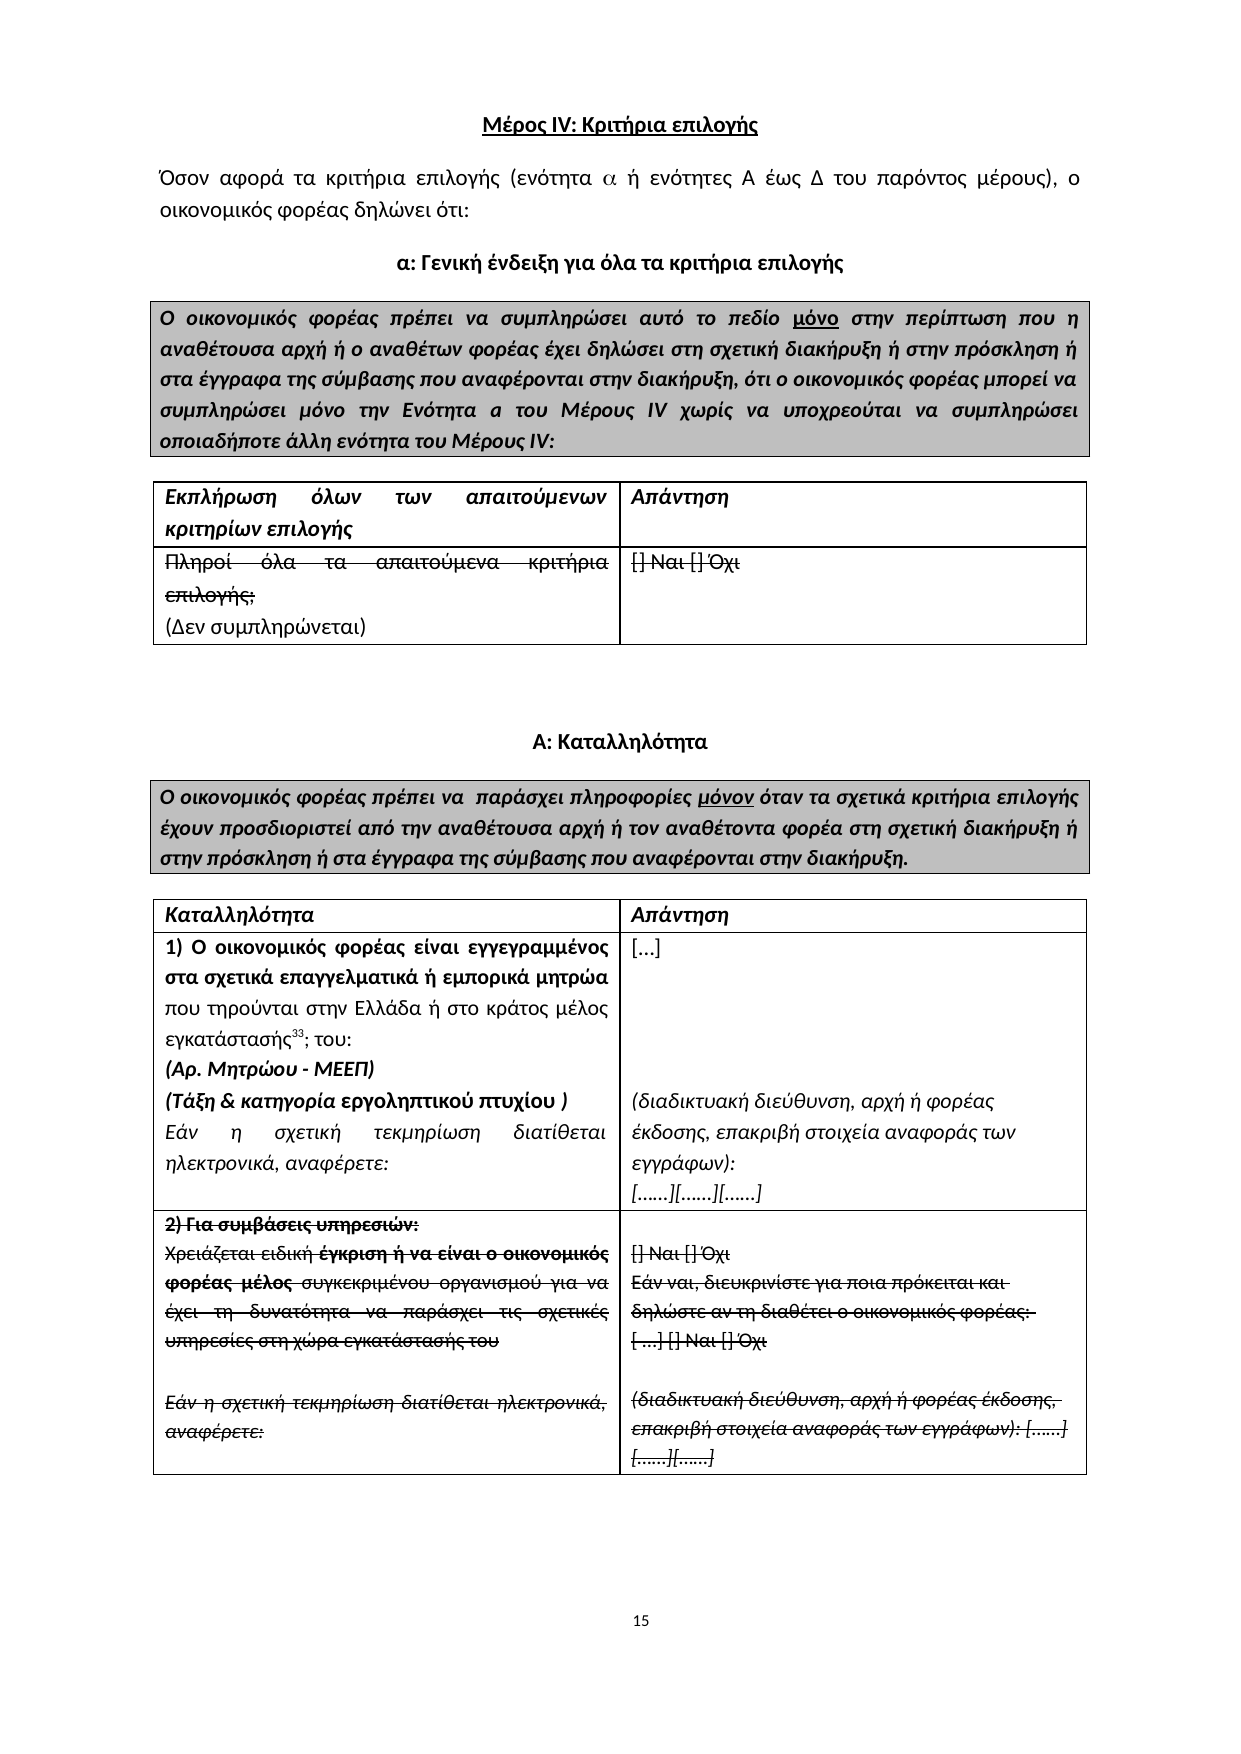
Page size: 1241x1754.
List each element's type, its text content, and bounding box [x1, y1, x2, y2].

table_cell 2) Για συμβάσεις υπηρεσιών: Χρειάζεται ειδική έγκριση ή να είναι ο οικονομικός φορέας μέλος συγκεκριμένου οργανισμού για να έχει τη δυνατότητα να παράσχει τις σχετικές υπηρεσίες στη χώρα εγκατάστασής του Εάν η σχετική τεκμηρίωση διατίθεται ηλεκτρονικά, αναφέρετε: [154, 1211, 619, 1474]
text Α: Καταλληλότητα [159, 727, 1081, 755]
table_cell [] Ναι [] Όχι [621, 548, 1086, 644]
text Όσον αφορά τα κριτήρια επιλογής (ενότητα  ή ενότητες Α έως Δ του παρόντος μέρους), ο οικονομικός φορέας δηλώνει ότι: [159, 163, 1081, 223]
table_header Απάντηση [621, 483, 1086, 546]
table_cell Πληροί όλα τα απαιτούμενα κριτήρια επιλογής; (Δεν συμπληρώνεται) [154, 548, 619, 644]
text α: Γενική ένδειξη για όλα τα κριτήρια επιλογής [159, 248, 1081, 276]
table_header Απάντηση [621, 900, 1086, 932]
table_header Καταλληλότητα [154, 900, 619, 932]
text Ο οικονομικός φορέας πρέπει να παράσχει πληροφορίες μόνον όταν τα σχετικά κριτήρια επιλογής έχουν προσδιοριστεί από την αναθέτουσα αρχή ή τον αναθέτοντα φορέα στη σχετική διακήρυξη ή στην πρόσκληση ή στα έγγραφα της σύμβασης που αναφέρονται στην διακήρυξη. [151, 781, 1089, 873]
text Μέρος IV: Κριτήρια επιλογής [159, 110, 1081, 138]
table_cell 1) Ο οικονομικός φορέας είναι εγγεγραμμένος στα σχετικά επαγγελματικά ή εμπορικά μητρώα που τηρούνται στην Ελλάδα ή στο κράτος μέλος εγκατάστασής; του: (Αρ. Μητρώου - ΜΕΕΠ) (Τάξη & κατηγορία εργοληπτικού πτυχίου ) Εάν η σχετική τεκμηρίωση διατίθεται ηλεκτρονικά, αναφέρετε: [154, 933, 619, 1210]
text Ο οικονομικός φορέας πρέπει να συμπληρώσει αυτό το πεδίο μόνο στην περίπτωση που η αναθέτουσα αρχή ή ο αναθέτων φορέας έχει δηλώσει στη σχετική διακήρυξη ή στην πρόσκληση ή στα έγγραφα της σύμβασης που αναφέρονται στην διακήρυξη, ότι ο οικονομικός φορέας μπορεί να συμπληρώσει μόνο την Ενότητα a του Μέρους ΙV χωρίς να υποχρεούται να συμπληρώσει οποιαδήποτε άλλη ενότητα του Μέρους ΙV: [151, 302, 1089, 456]
table_cell [] Ναι [] Όχι Εάν ναι, διευκρινίστε για ποια πρόκειται και δηλώστε αν τη διαθέτει ο οικονομικός φορέας: [ …] [] Ναι [] Όχι (διαδικτυακή διεύθυνση, αρχή ή φορέας έκδοσης, επακριβή στοιχεία αναφοράς των εγγράφων): [……][……][……] [621, 1211, 1086, 1474]
table_header Εκπλήρωση όλων των απαιτούμενων κριτηρίων επιλογής [154, 483, 619, 546]
table_cell […] (διαδικτυακή διεύθυνση, αρχή ή φορέας έκδοσης, επακριβή στοιχεία αναφοράς των εγγράφων): [……][……][……] [621, 933, 1086, 1210]
